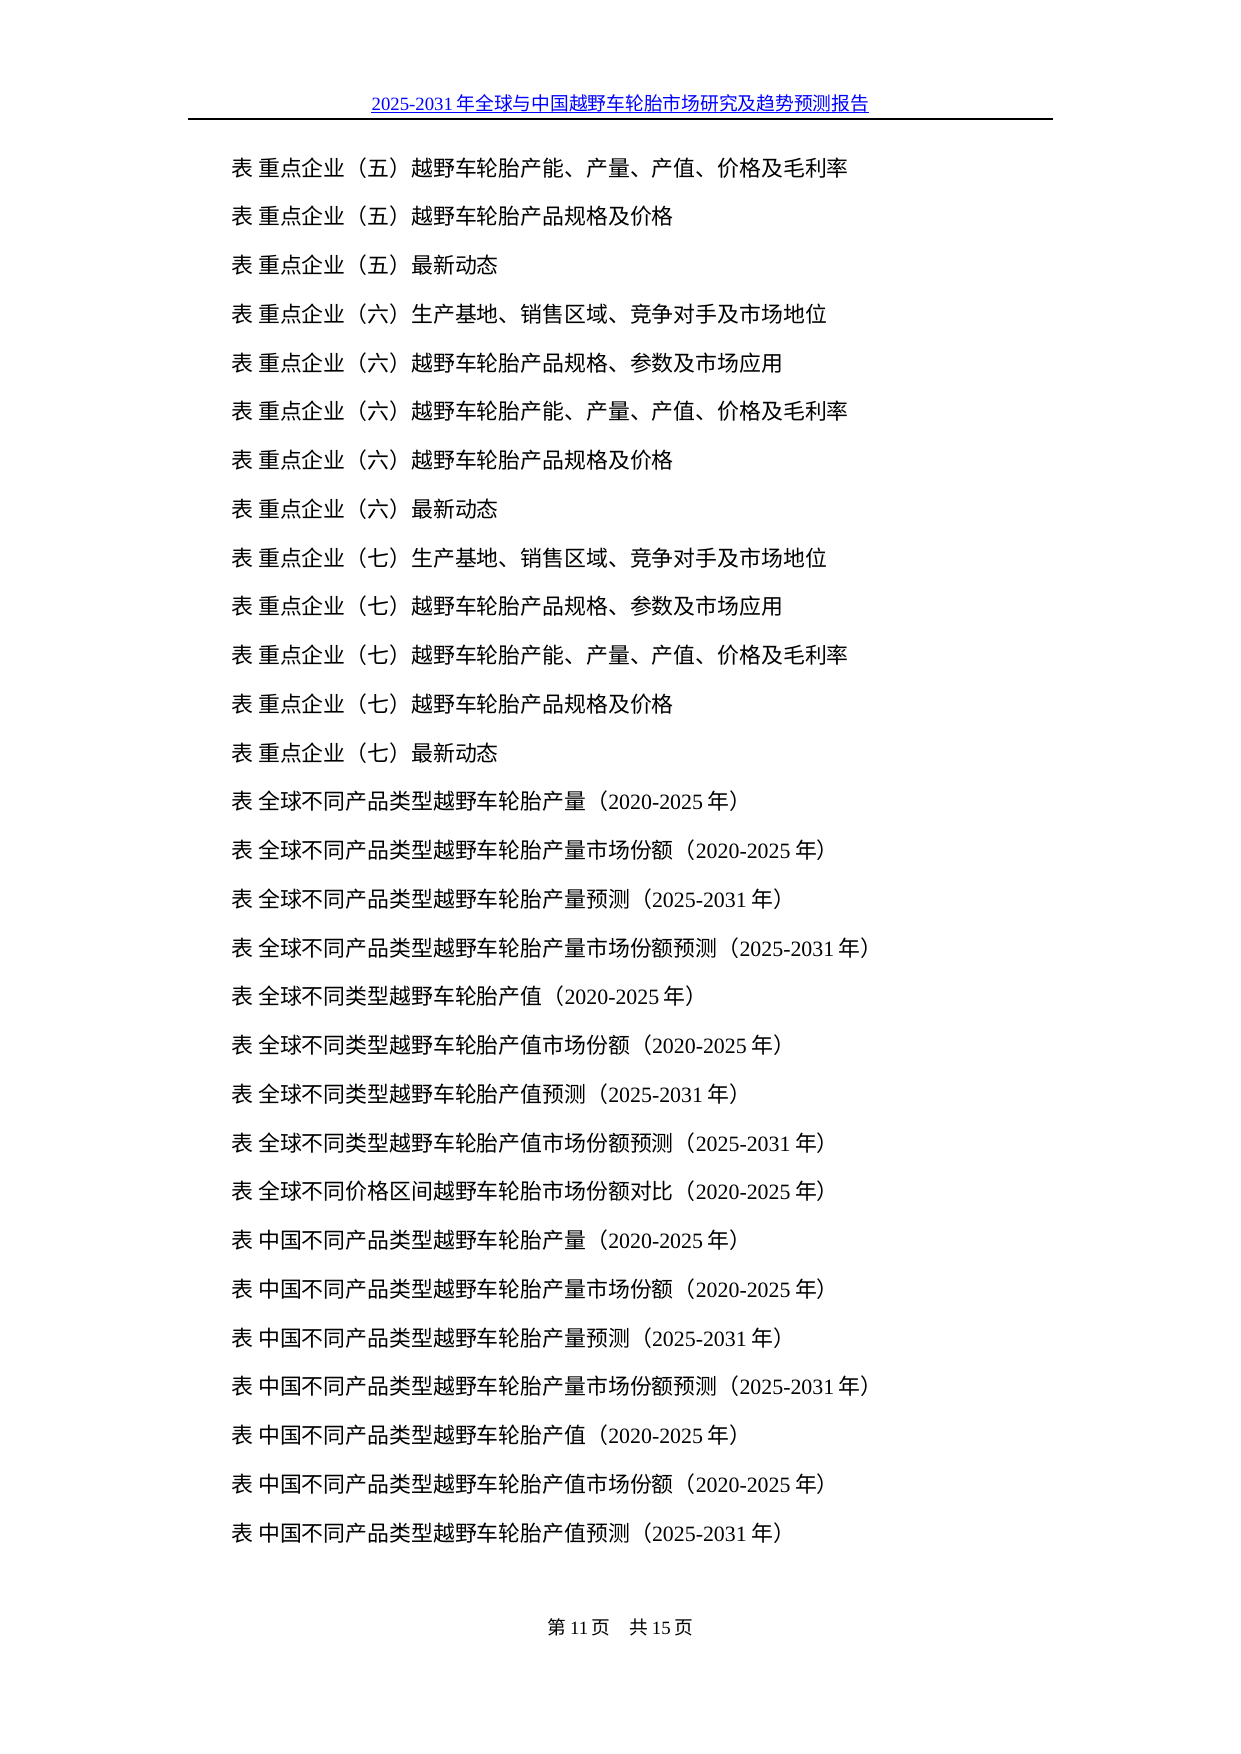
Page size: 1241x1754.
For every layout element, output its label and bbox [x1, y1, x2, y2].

text [187, 150, 1053, 1548]
